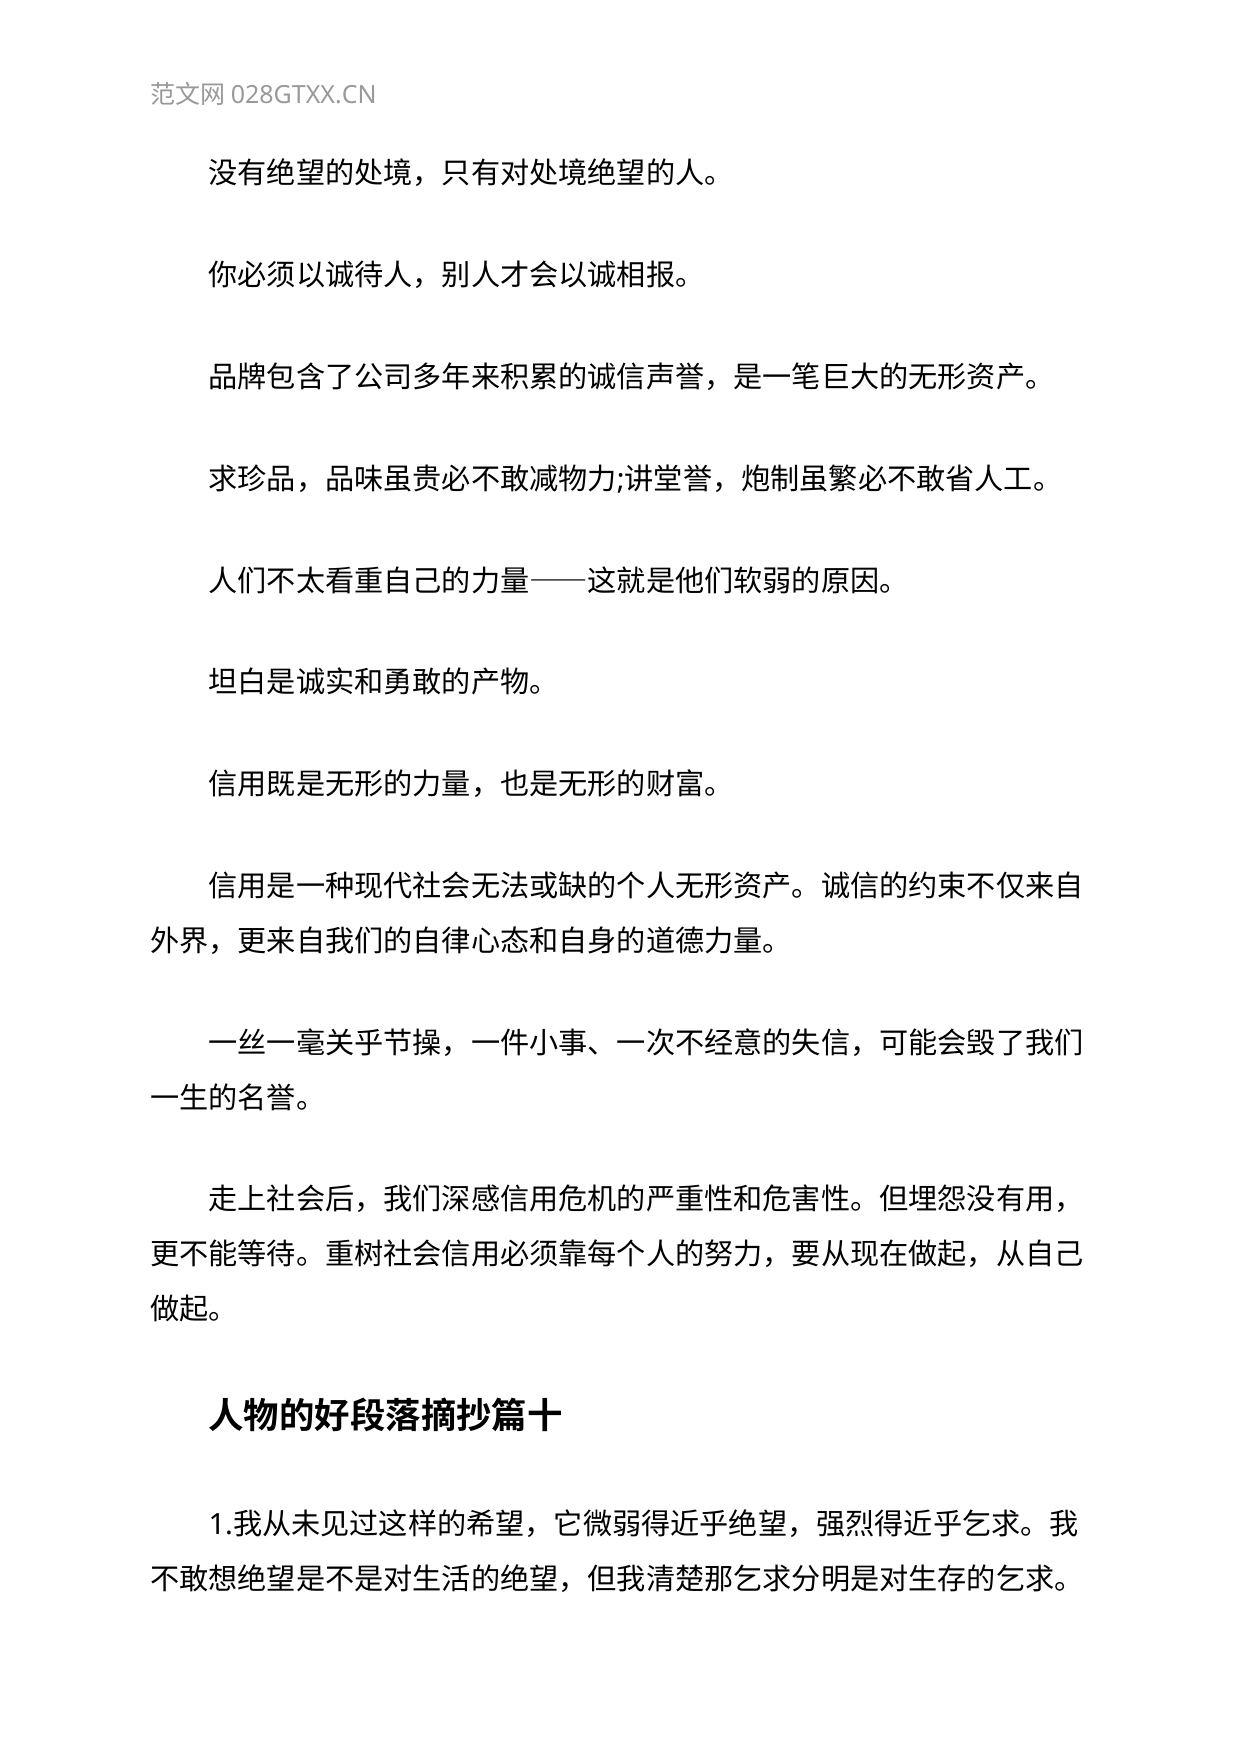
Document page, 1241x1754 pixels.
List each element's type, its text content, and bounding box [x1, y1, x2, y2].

text 坦白是诚实和勇敢的产物。 [150, 659, 1090, 701]
text 求珍品，品味虽贵必不敢减物力;讲堂誉，炮制虽繁必不敢省人工。 [150, 455, 1090, 498]
text 走上社会后，我们深感信用危机的严重性和危害性。但埋怨没有用，更不能等待。重树社会信用必须靠每个人的努力，要从现在做起，从自己做起。 [150, 1176, 1090, 1328]
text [150, 1501, 1090, 1598]
text 信用是一种现代社会无法或缺的个人无形资产。诚信的约束不仅来自外界，更来自我们的自律心态和自身的道德力量。 [150, 863, 1090, 960]
text 你必须以诚待人，别人才会以诚相报。 [150, 252, 1090, 294]
text 人们不太看重自己的力量——这就是他们软弱的原因。 [150, 557, 1090, 599]
text 品牌包含了公司多年来积累的诚信声誉，是一笔巨大的无形资产。 [150, 353, 1090, 396]
text 人物的好段落摘抄篇十 [150, 1387, 1090, 1439]
text 信用既是无形的力量，也是无形的财富。 [150, 761, 1090, 803]
text 一丝一毫关乎节操，一件小事、一次不经意的失信，可能会毁了我们一生的名誉。 [150, 1019, 1090, 1116]
text 没有绝望的处境，只有对处境绝望的人。 [150, 150, 1090, 192]
